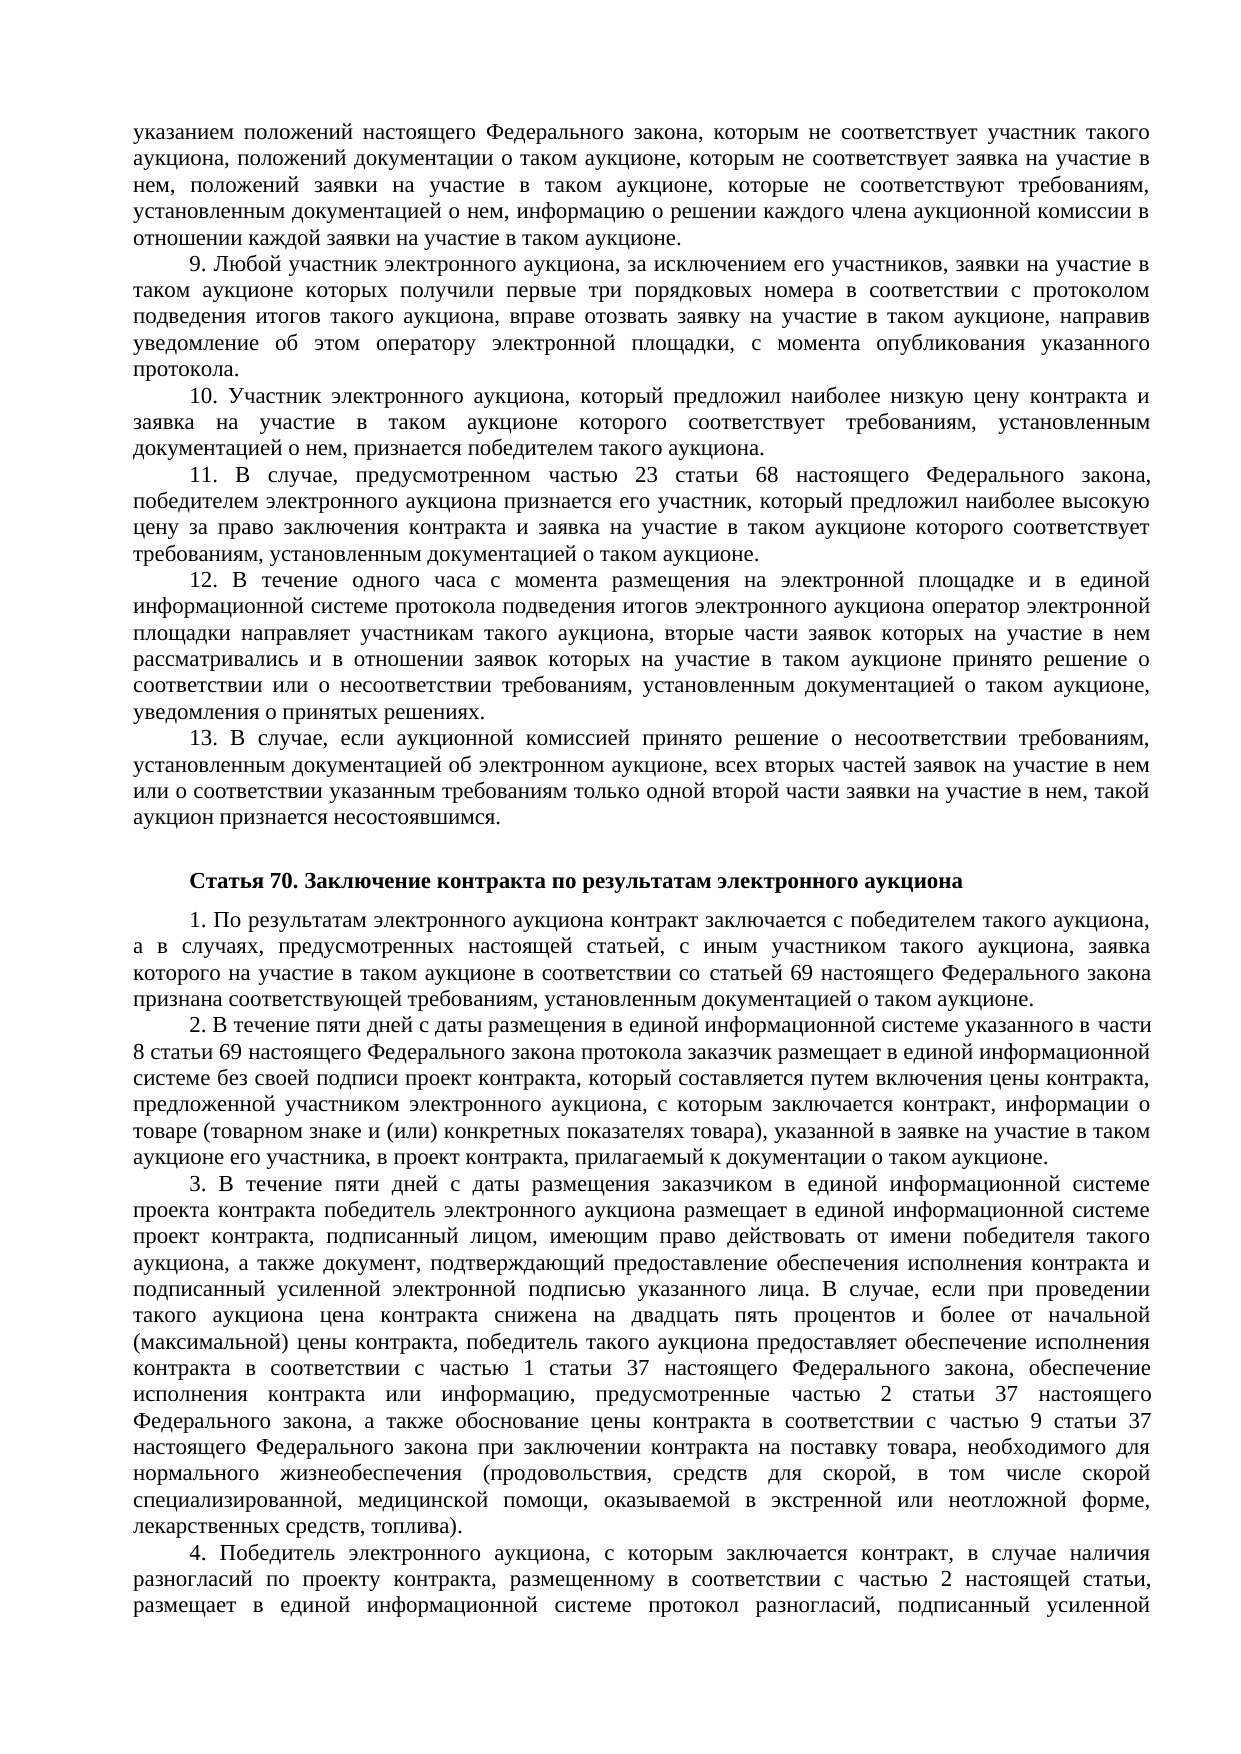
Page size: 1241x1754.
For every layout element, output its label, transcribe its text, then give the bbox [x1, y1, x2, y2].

text 11. В случае, предусмотренном частью 23 статьи 68 настоящего Федерального закона, победителем электронного аукциона признается его участник, который предложил наиболее высокую цену за право заключения контракта и заявка на участие в таком аукционе которого соответствует требованиям, установленным документацией о таком аукционе. [133, 461, 1152, 566]
text 10. Участник электронного аукциона, который предложил наиболее низкую цену контракта и заявка на участие в таком аукционе которого соответствует требованиям, установленным документацией о нем, признается победителем такого аукциона. [133, 382, 1152, 461]
text 3. В течение пяти дней с даты размещения заказчиком в единой информационной системе проекта контракта победитель электронного аукциона размещает в единой информационной системе проект контракта, подписанный лицом, имеющим право действовать от имени победителя такого аукциона, а также документ, подтверждающий предоставление обеспечения исполнения контракта и подписанный усиленной электронной подписью указанного лица. В случае, если при проведении такого аукциона цена контракта снижена на двадцать пять процентов и более от начальной (максимальной) цены контракта, победитель такого аукциона предоставляет обеспечение исполнения контракта в соответствии с частью 1 статьи 37 настоящего Федерального закона, обеспечение исполнения контракта или информацию, предусмотренные частью 2 статьи 37 настоящего Федерального закона, а также обоснование цены контракта в соответствии с частью 9 статьи 37 настоящего Федерального закона при заключении контракта на поставку товара, необходимого для нормального жизнеобеспечения (продовольствия, средств для скорой, в том числе скорой специализированной, медицинской помощи, оказываемой в экстренной или неотложной форме, лекарственных средств, топлива). [133, 1169, 1152, 1538]
text Статья 70. Заключение контракта по результатам электронного аукциона [133, 867, 1152, 893]
text 2. В течение пяти дней с даты размещения в единой информационной системе указанного в части 8 статьи 69 настоящего Федерального закона протокола заказчик размещает в единой информационной системе без своей подписи проект контракта, который составляется путем включения цены контракта, предложенной участником электронного аукциона, с которым заключается контракт, информации о товаре (товарном знаке и (или) конкретных показателях товара), указанной в заявке на участие в таком аукционе его участника, в проект контракта, прилагаемый к документации о таком аукционе. [133, 1011, 1152, 1169]
text 13. В случае, если аукционной комиссией принято решение о несоответствии требованиям, установленным документацией об электронном аукционе, всех вторых частей заявок на участие в нем или о соответствии указанным требованиям только одной второй части заявки на участие в нем, такой аукцион признается несостоявшимся. [133, 724, 1152, 830]
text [133, 118, 1152, 250]
text 1. По результатам электронного аукциона контракт заключается с победителем такого аукциона, а в случаях, предусмотренных настоящей статьей, с иным участником такого аукциона, заявка которого на участие в таком аукционе в соответствии со статьей 69 настоящего Федерального закона признана соответствующей требованиям, установленным документацией о таком аукционе. [133, 906, 1152, 1011]
text 9. Любой участник электронного аукциона, за исключением его участников, заявки на участие в таком аукционе которых получили первые три порядковых номера в соответствии с протоколом подведения итогов такого аукциона, вправе отозвать заявку на участие в таком аукционе, направив уведомление об этом оператору электронной площадки, с момента опубликования указанного протокола. [133, 250, 1152, 382]
text 12. В течение одного часа с момента размещения на электронной площадке и в единой информационной системе протокола подведения итогов электронного аукциона оператор электронной площадки направляет участникам такого аукциона, вторые части заявок которых на участие в нем рассматривались и в отношении заявок которых на участие в таком аукционе принято решение о соответствии или о несоответствии требованиям, установленным документацией о таком аукционе, уведомления о принятых решениях. [133, 566, 1152, 724]
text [133, 1538, 1152, 1618]
